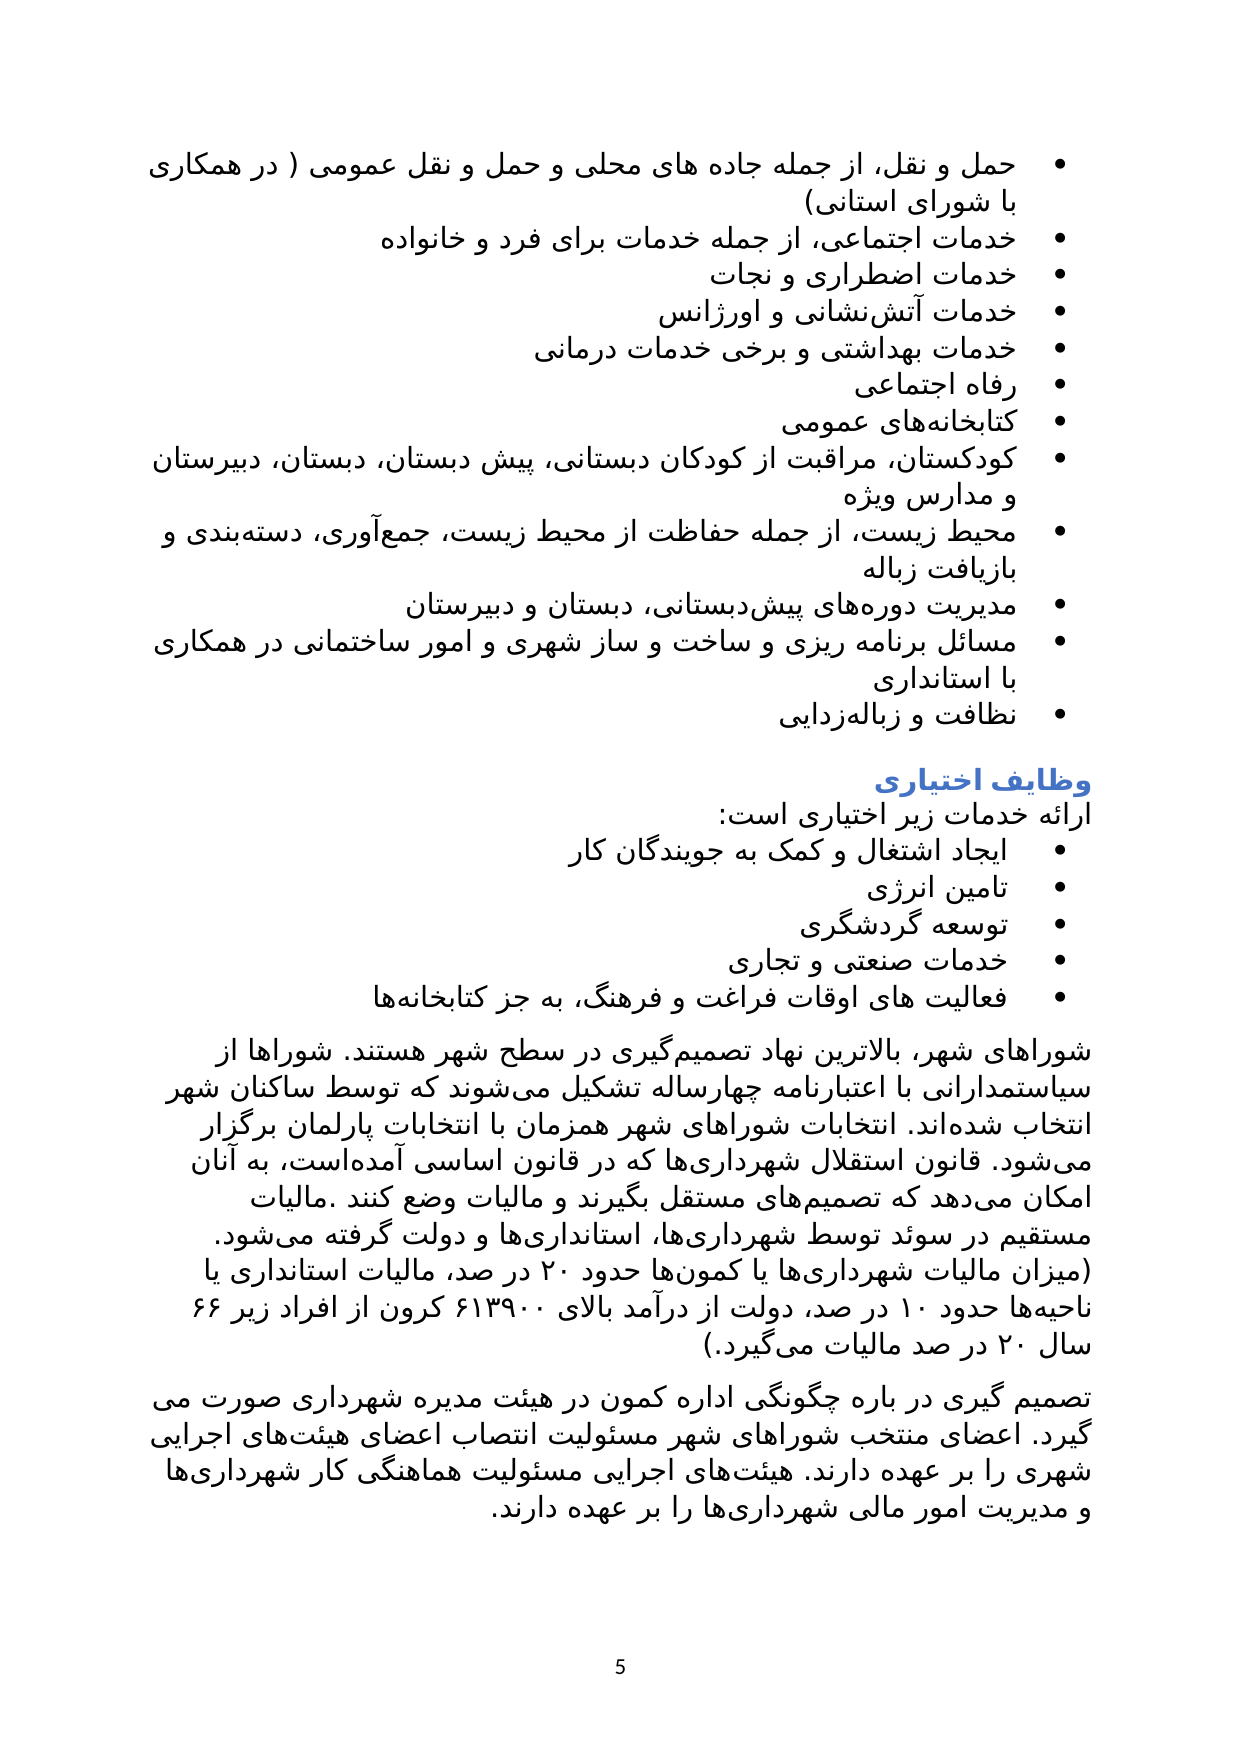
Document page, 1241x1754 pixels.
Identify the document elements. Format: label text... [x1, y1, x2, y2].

list مدیریت دوره‌های پیش‌دبستانی، دبستان و دبیرستان [148, 588, 1055, 622]
list توسعه گردشگری [148, 907, 1055, 941]
list ایجاد اشتغال و کمک به جویندگان کار [148, 834, 1055, 868]
subtitle وظایف اختیاری [148, 763, 1093, 797]
text تصمیم گیری در باره چگونگی اداره کمون در هیئت مدیره شهرداری صورت می گیرد. اعضای منتخب شوراهای شهر مسئولیت انتصاب اعضای هیئت‌های اجرایی شهری را بر عهده دارند. هیئت‌های اجرایی مسئولیت هماهنگی کار شهرداری‌ها و مدیریت امور مالی شهرداری‌ها را بر عهده دارند. [148, 1380, 1093, 1524]
text شوراهای شهر، بالاترین نهاد تصمیم‌گیری در سطح شهر هستند. شوراها از سیاستمدارانی با اعتبارنامه چهارساله تشکیل می‌شوند که توسط ساکنان شهر انتخاب شده‌اند. انتخابات شوراهای شهر همزمان با انتخابات پارلمان برگزار می‌شود. قانون استقلال شهرداری‌ها که در قانون اساسی آمده‌است، به آنان امکان می‌دهد که تصمیم‌های مستقل بگیرند و مالیات وضع کنند .مالیات مستقیم در سوئد توسط شهرداری‌ها، استانداری‌ها و دولت گرفته می‌شود. (میزان مالیات شهرداری‌ها یا کمون‌ها حدود ۲۰ در صد، مالیات استانداری یا ناحیه‌ها حدود ۱۰ در صد، دولت از درآمد بالای ۶۱۳۹۰۰ کرون از افراد زیر ۶۶ سال ۲۰ در صد مالیات می‌گیرد.) [148, 1034, 1093, 1361]
list خدمات اجتماعی، از جمله خدمات برای فرد و خانواده [148, 221, 1055, 255]
text ارائه خدمات زیر اختیاری است: [148, 797, 1093, 831]
list نظافت و زباله‌زدایی [148, 698, 1055, 732]
list کتابخانه‌های عمومی [148, 404, 1055, 438]
list خدمات اضطراری و نجات [148, 258, 1055, 292]
list خدمات بهداشتی و برخی خدمات درمانی [148, 331, 1055, 365]
list حمل و نقل، از جمله جاده های محلی و حمل و نقل عمومی ( در همکاری با شورای استانی) [148, 148, 1055, 218]
list خدمات صنعتی و تجاری [148, 944, 1055, 978]
list کودکستان، مراقبت از کودکان دبستانی، پیش دبستان، دبستان، دبیرستان و مدارس ویژه [148, 441, 1055, 512]
list فعالیت های اوقات فراغت و فرهنگ، به جز کتابخانه‌ها [148, 980, 1055, 1014]
list خدمات آتش‌نشانی و اورژانس [148, 294, 1055, 328]
list تامین انرژی [148, 870, 1055, 904]
list رفاه اجتماعی [148, 368, 1055, 402]
list مسائل برنامه ریزی و ساخت و ساز شهری و امور ساختمانی در همکاری با استانداری [148, 624, 1055, 695]
list محیط زیست، از جمله حفاظت از محیط زیست، جمع‌آوری، دسته‌بندی و بازیافت زباله [148, 514, 1055, 585]
